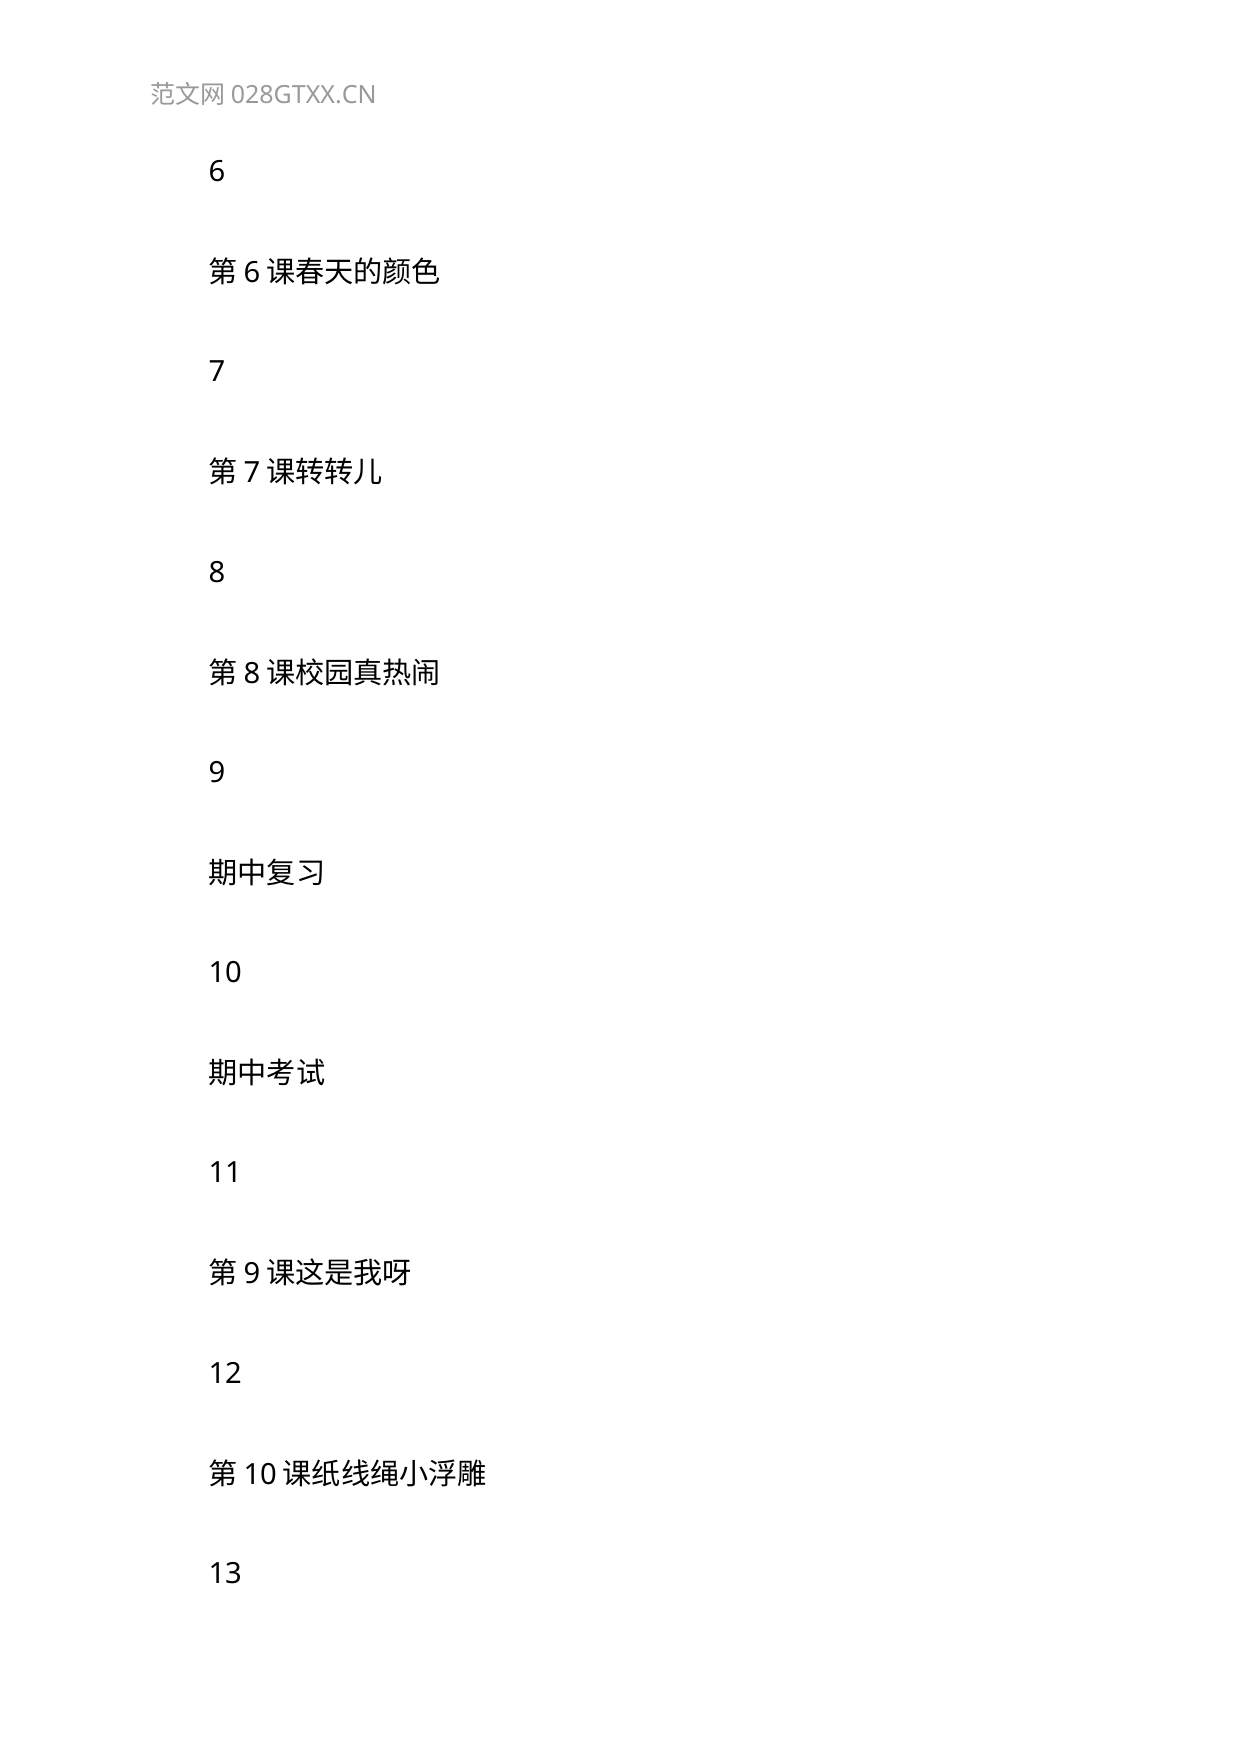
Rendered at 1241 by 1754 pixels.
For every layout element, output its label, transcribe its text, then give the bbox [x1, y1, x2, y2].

text 7 [150, 350, 1090, 390]
text 期中考试 [150, 1050, 1090, 1092]
text 9 [150, 751, 1090, 791]
text 第7课转转儿 [150, 449, 1090, 491]
text 第9课这是我呀 [150, 1250, 1090, 1292]
text 8 [150, 551, 1090, 591]
text 13 [150, 1552, 1090, 1592]
text 11 [150, 1152, 1090, 1191]
text 第6课春天的颜色 [150, 248, 1090, 291]
text 第10课纸线绳小浮雕 [150, 1451, 1090, 1493]
text 期中复习 [150, 850, 1090, 892]
text 10 [150, 951, 1090, 991]
text 第8课校园真热闹 [150, 649, 1090, 692]
text 12 [150, 1352, 1090, 1392]
text 6 [150, 150, 1090, 190]
